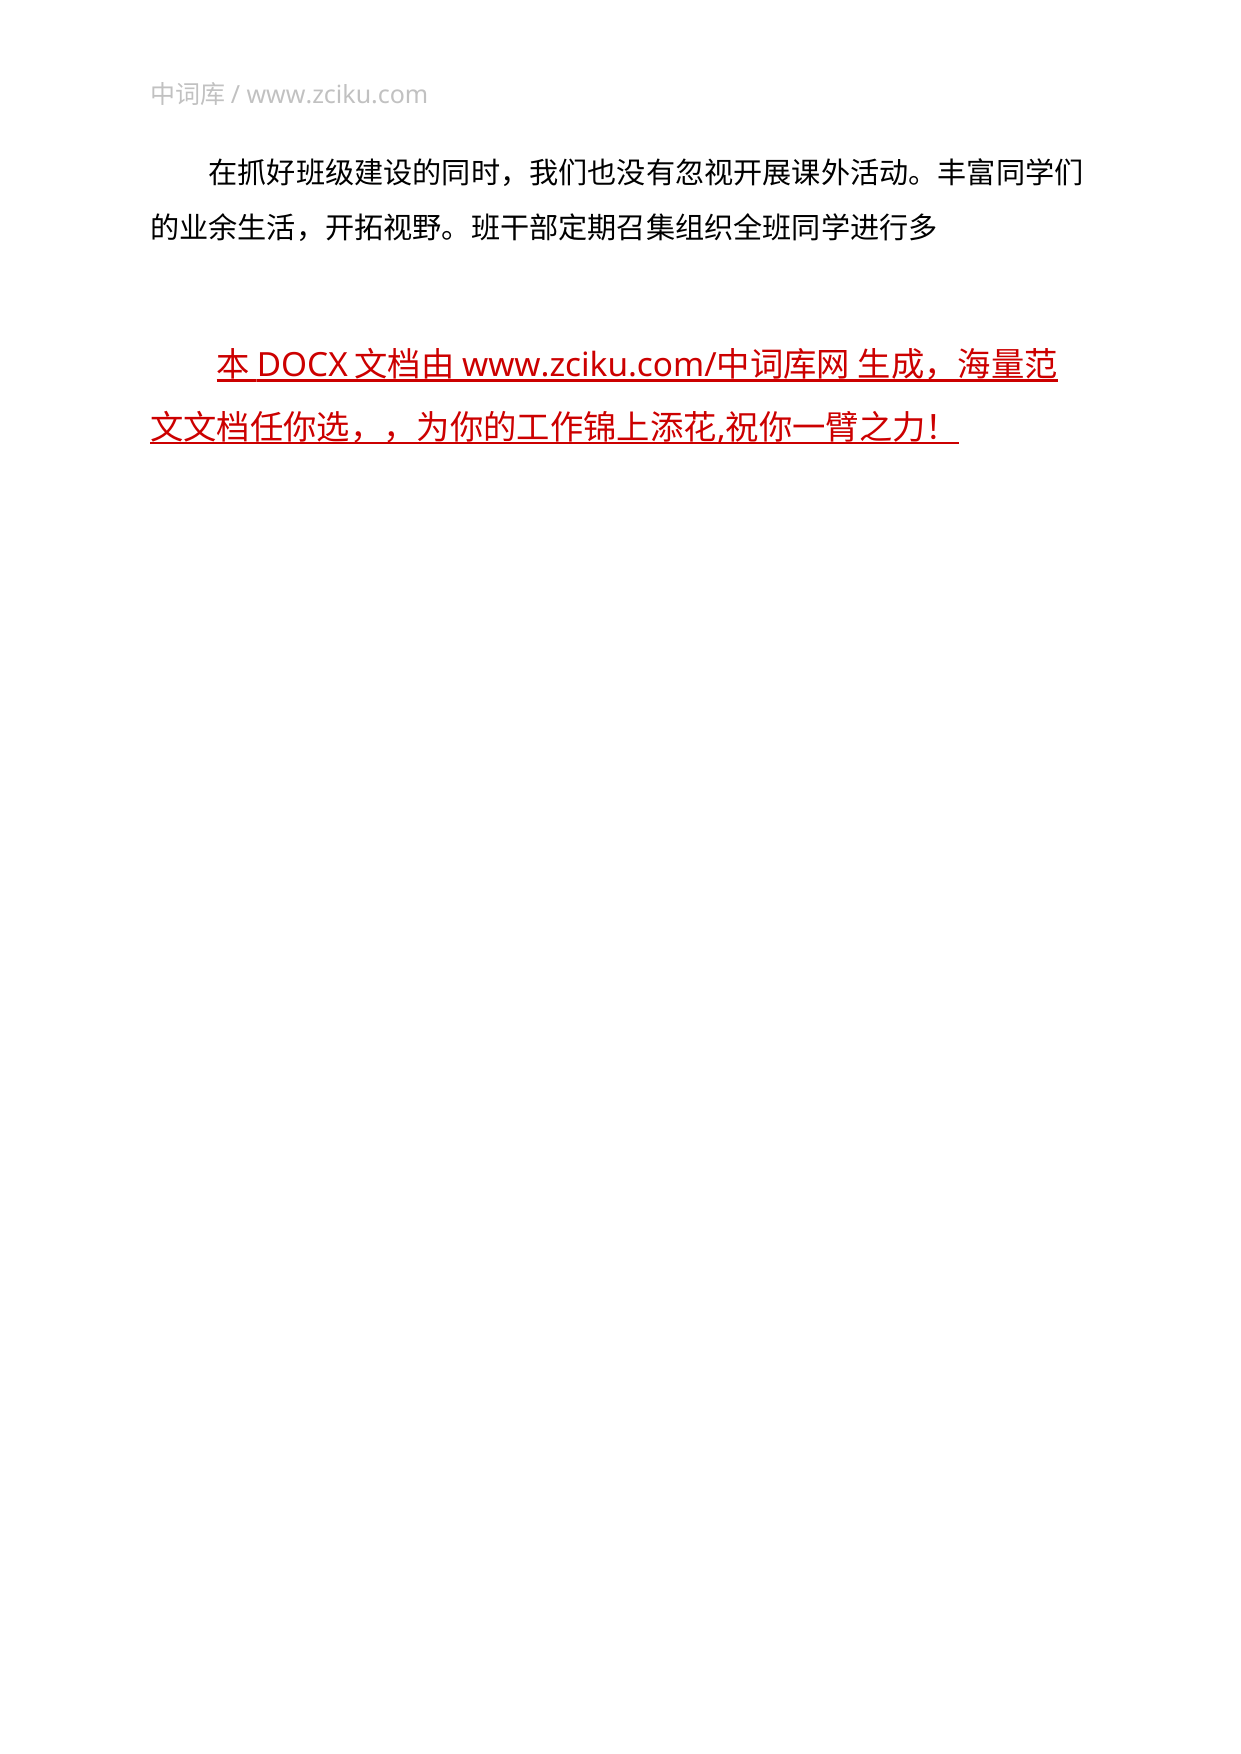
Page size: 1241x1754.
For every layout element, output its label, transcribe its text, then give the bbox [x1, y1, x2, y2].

text 本DOCX文档由 www.zciku.com/中词库网 生成，海量范文文档任你选，，为你的工作锦上添花,祝你一臂之力！ [150, 338, 1090, 449]
text 在抓好班级建设的同时，我们也没有忽视开展课外活动。丰富同学们的业余生活，开拓视野。班干部定期召集组织全班同学进行多 [150, 150, 1090, 247]
